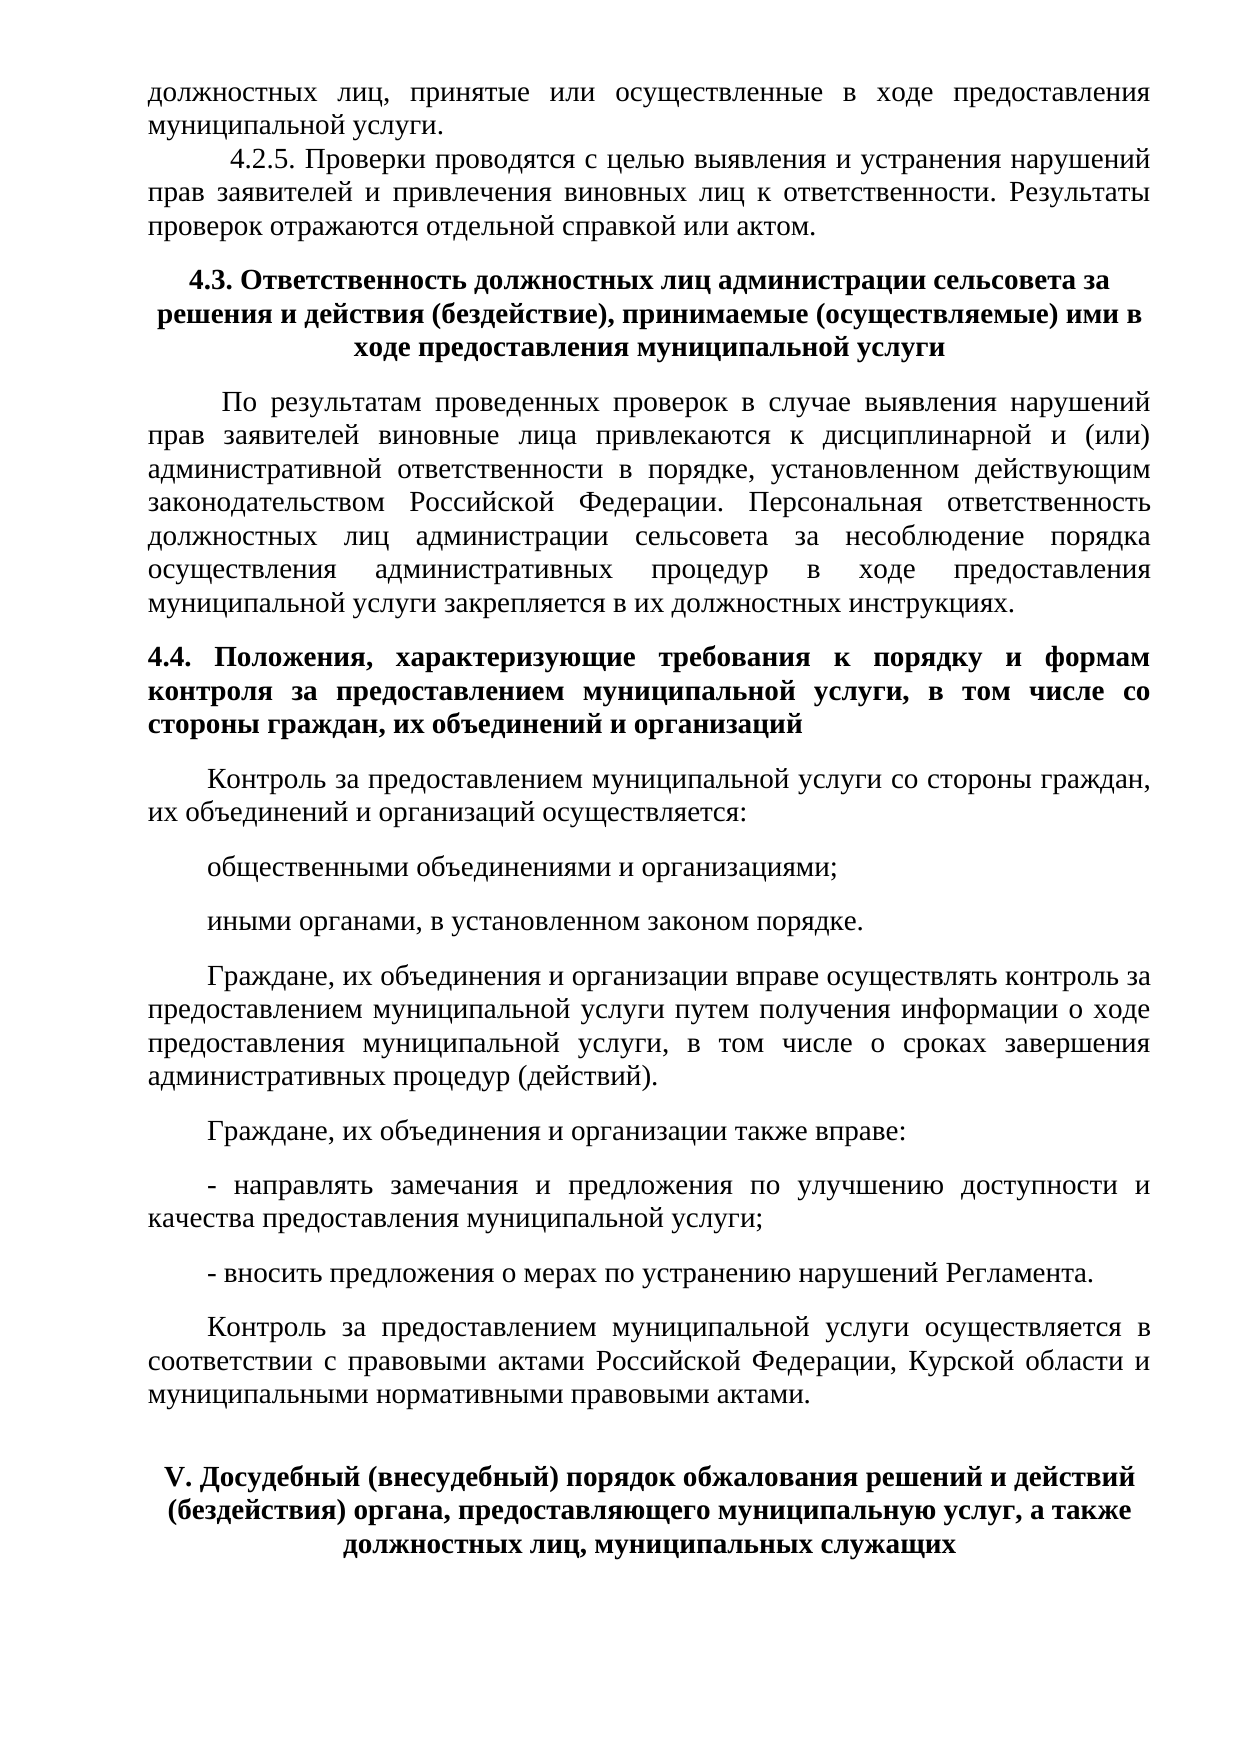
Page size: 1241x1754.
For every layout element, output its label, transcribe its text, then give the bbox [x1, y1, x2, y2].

text Контроль за предоставлением муниципальной услуги со стороны граждан, их объединений и организаций осуществляется: [148, 761, 1152, 828]
text общественными объединениями и организациями; [148, 849, 1152, 882]
text 4.2.5. Проверки проводятся с целью выявления и устранения нарушений прав заявителей и привлечения виновных лиц к ответственности. Результаты проверок отражаются отдельной справкой или актом. [148, 141, 1152, 242]
text Граждане, их объединения и организации также вправе: [148, 1113, 1152, 1146]
text 4.3. Ответственность должностных лиц администрации сельсовета за решения и действия (бездействие), принимаемые (осуществляемые) ими в ходе предоставления муниципальной услуги [148, 262, 1152, 363]
text - вносить предложения о мерах по устранению нарушений Регламента. [148, 1255, 1152, 1288]
text - направлять замечания и предложения по улучшению доступности и качества предоставления муниципальной услуги; [148, 1167, 1152, 1234]
text По результатам проведенных проверок в случае выявления нарушений прав заявителей виновные лица привлекаются к дисциплинарной и (или) административной ответственности в порядке, установленном действующим законодательством Российской Федерации. Персональная ответственность должностных лиц администрации сельсовета за несоблюдение порядка осуществления административных процедур в ходе предоставления муниципальной услуги закрепляется в их должностных инструкциях. [148, 384, 1152, 619]
text Граждане, их объединения и организации вправе осуществлять контроль за предоставлением муниципальной услуги путем получения информации о ходе предоставления муниципальной услуги, в том числе о сроках завершения административных процедур (действий). [148, 958, 1152, 1092]
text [148, 74, 1152, 141]
text иными органами, в установленном законом порядке. [148, 903, 1152, 937]
text 4.4. Положения, характеризующие требования к порядку и формам контроля за предоставлением муниципальной услуги, в том числе со стороны граждан, их объединений и организаций [148, 639, 1152, 740]
text Контроль за предоставлением муниципальной услуги осуществляется в соответствии с правовыми актами Российской Федерации, Курской области и муниципальными нормативными правовыми актами. [148, 1309, 1152, 1410]
text V. Досудебный (внесудебный) порядок обжалования решений и действий (бездействия) органа, предоставляющего муниципальную услуг, а также должностных лиц, муниципальных служащих [148, 1459, 1152, 1559]
